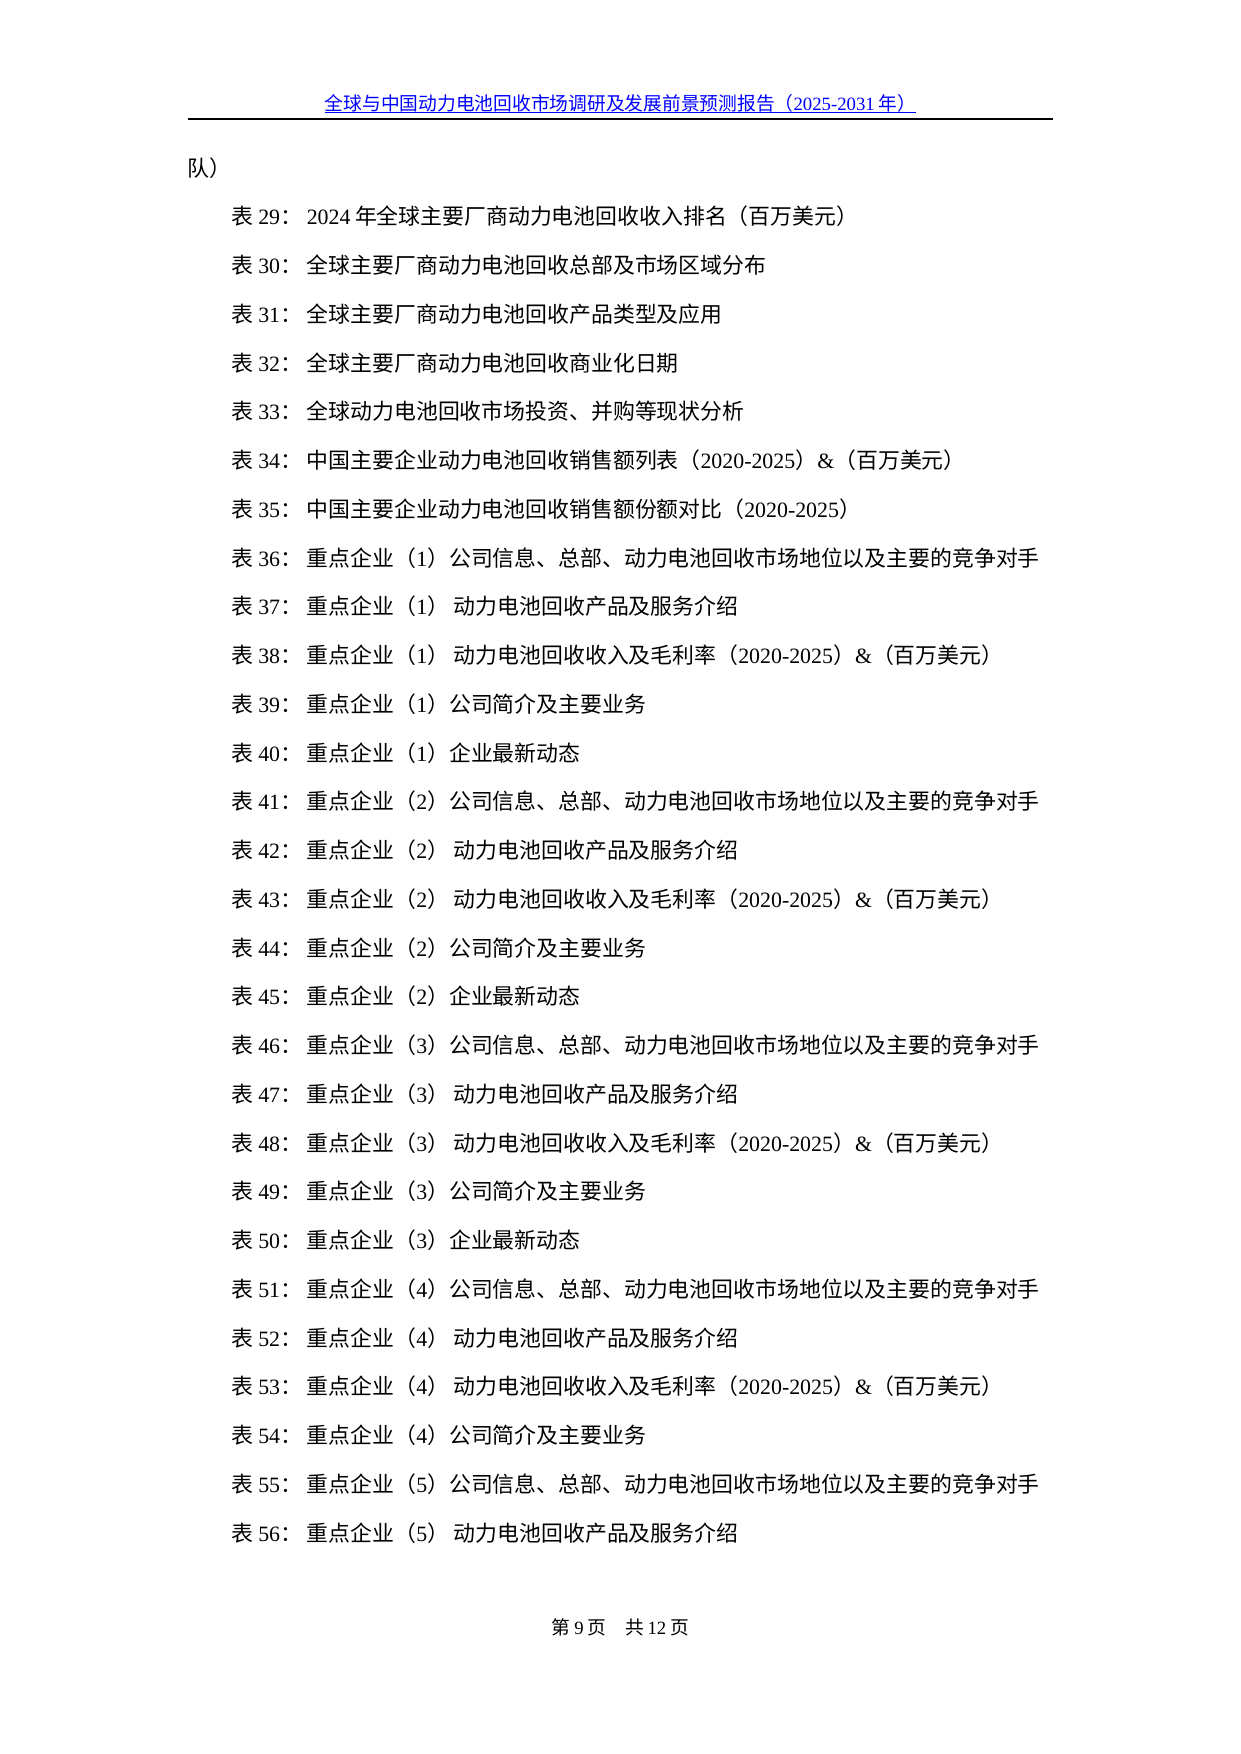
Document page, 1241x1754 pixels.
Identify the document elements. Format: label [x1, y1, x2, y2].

text [187, 150, 1053, 1548]
